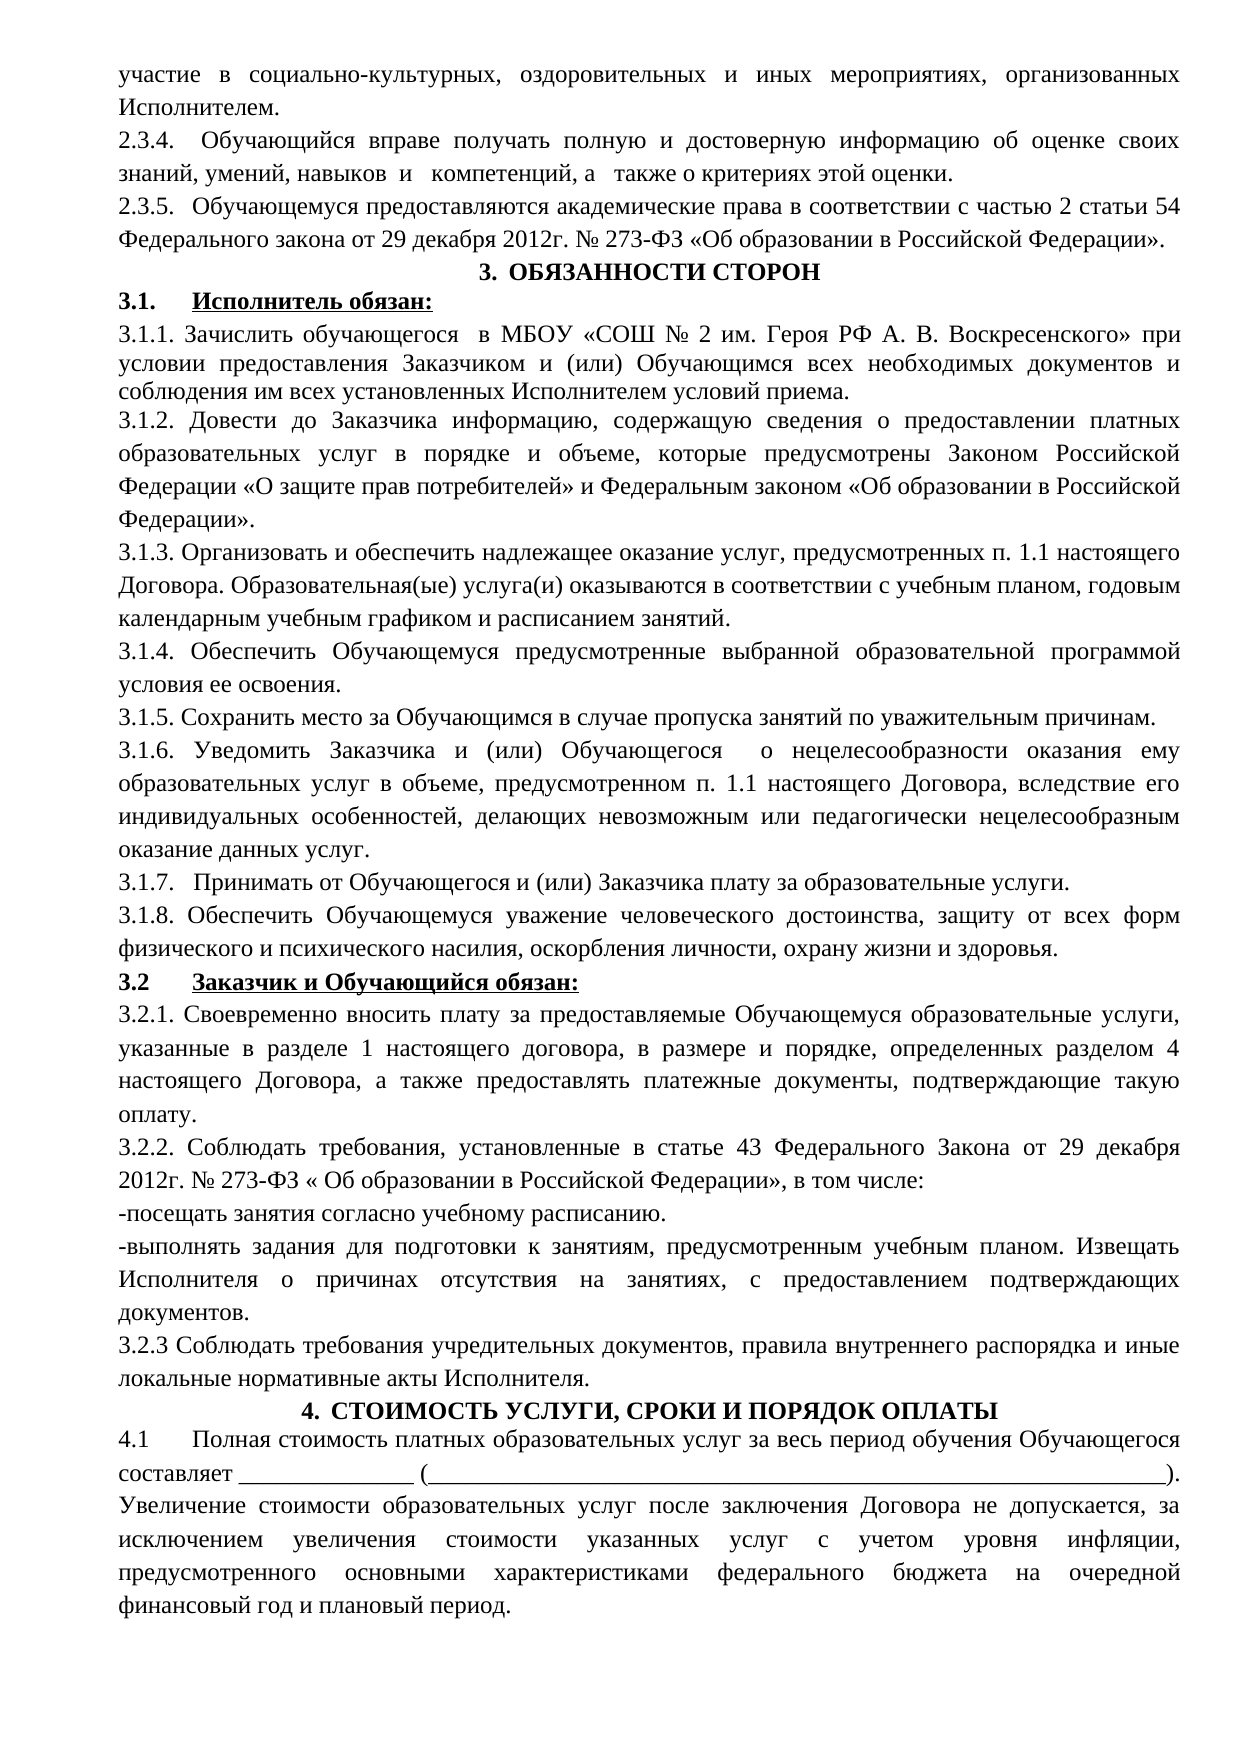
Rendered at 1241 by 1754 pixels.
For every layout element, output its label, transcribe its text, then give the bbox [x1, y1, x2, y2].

list Заказчик и Обучающийся обязан: [118, 967, 1181, 995]
text -выполнять задания для подготовки к занятиям, предусмотренным учебным планом. Извещать Исполнителя о причинах отсутствия на занятиях, с предоставлением подтверждающих документов. [118, 1231, 1181, 1326]
text 3.2.3 Соблюдать требования учредительных документов, правила внутреннего распорядка и иные локальные нормативные акты Исполнителя. [118, 1330, 1181, 1392]
list ОБЯЗАННОСТИ СТОРОН [118, 257, 1181, 286]
list СТОИМОСТЬ УСЛУГИ, СРОКИ И ПОРЯДОК ОПЛАТЫ [118, 1396, 1181, 1424]
text 3.1.8. Обеспечить Обучающемуся уважение человеческого достоинства, защиту от всех форм физического и психического насилия, оскорбления личности, охрану жизни и здоровья. [118, 901, 1181, 962]
text 2.3.5. Обучающемуся предоставляются академические права в соответствии с частью 2 статьи 54 Федерального закона от 29 декабря 2012г. № 273-ФЗ «Об образовании в Российской Федерации». [118, 191, 1181, 253]
text 3.1.5. Сохранить место за Обучающимся в случае пропуска занятий по уважительным причинам. [118, 702, 1181, 731]
list Полная стоимость платных образовательных услуг за весь период обучения Обучающегося составляет ______________ (___________________________________________________________). [118, 1424, 1181, 1486]
text 3.1.2. Довести до Заказчика информацию, содержащую сведения о предоставлении платных образовательных услуг в порядке и объеме, которые предусмотрены Законом Российской Федерации «О защите прав потребителей» и Федеральным законом «Об образовании в Российской Федерации». [118, 405, 1181, 533]
text 3.1.4. Обеспечить Обучающемуся предусмотренные выбранной образовательной программой условия ее освоения. [118, 636, 1181, 698]
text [118, 59, 1181, 121]
text 3.1.6. Уведомить Заказчика и (или) Обучающегося о нецелесообразности оказания ему образовательных услуг в объеме, предусмотренном п. 1.1 настоящего Договора, вследствие его индивидуальных особенностей, делающих невозможным или педагогически нецелесообразным оказание данных услуг. [118, 735, 1181, 863]
list Исполнитель обязан: [118, 286, 1181, 315]
text 3.1.3. Организовать и обеспечить надлежащее оказание услуг, предусмотренных п. 1.1 настоящего Договора. Образовательная(ые) услуга(и) оказываются в соответствии с учебным планом, годовым календарным учебным графиком и расписанием занятий. [118, 537, 1181, 632]
text 2.3.4. Обучающийся вправе получать полную и достоверную информацию об оценке своих знаний, умений, навыков и компетенций, а также о критериях этой оценки. [118, 125, 1181, 187]
text -посещать занятия согласно учебному расписанию. [118, 1198, 1181, 1226]
text 3.2.2. Соблюдать требования, установленные в статье 43 Федерального Закона от 29 декабря 2012г. № 273-ФЗ « Об образовании в Российской Федерации», в том числе: [118, 1132, 1181, 1193]
text Увеличение стоимости образовательных услуг после заключения Договора не допускается, за исключением увеличения стоимости указанных услуг с учетом уровня инфляции, предусмотренного основными характеристиками федерального бюджета на очередной финансовый год и плановый период. [118, 1491, 1181, 1618]
text 3.1.7. Принимать от Обучающегося и (или) Заказчика плату за образовательные услуги. [118, 867, 1181, 896]
text 3.1.1. Зачислить обучающегося в МБОУ «СОШ № 2 им. Героя РФ А. В. Воскресенского» при условии предоставления Заказчиком и (или) Обучающимся всех необходимых документов и соблюдения им всех установленных Исполнителем условий приема. [118, 319, 1181, 405]
text 3.2.1. Своевременно вносить плату за предоставляемые Обучающемуся образовательные услуги, указанные в разделе 1 настоящего договора, в размере и порядке, определенных разделом 4 настоящего Договора, а также предоставлять платежные документы, подтверждающие такую оплату. [118, 999, 1181, 1127]
